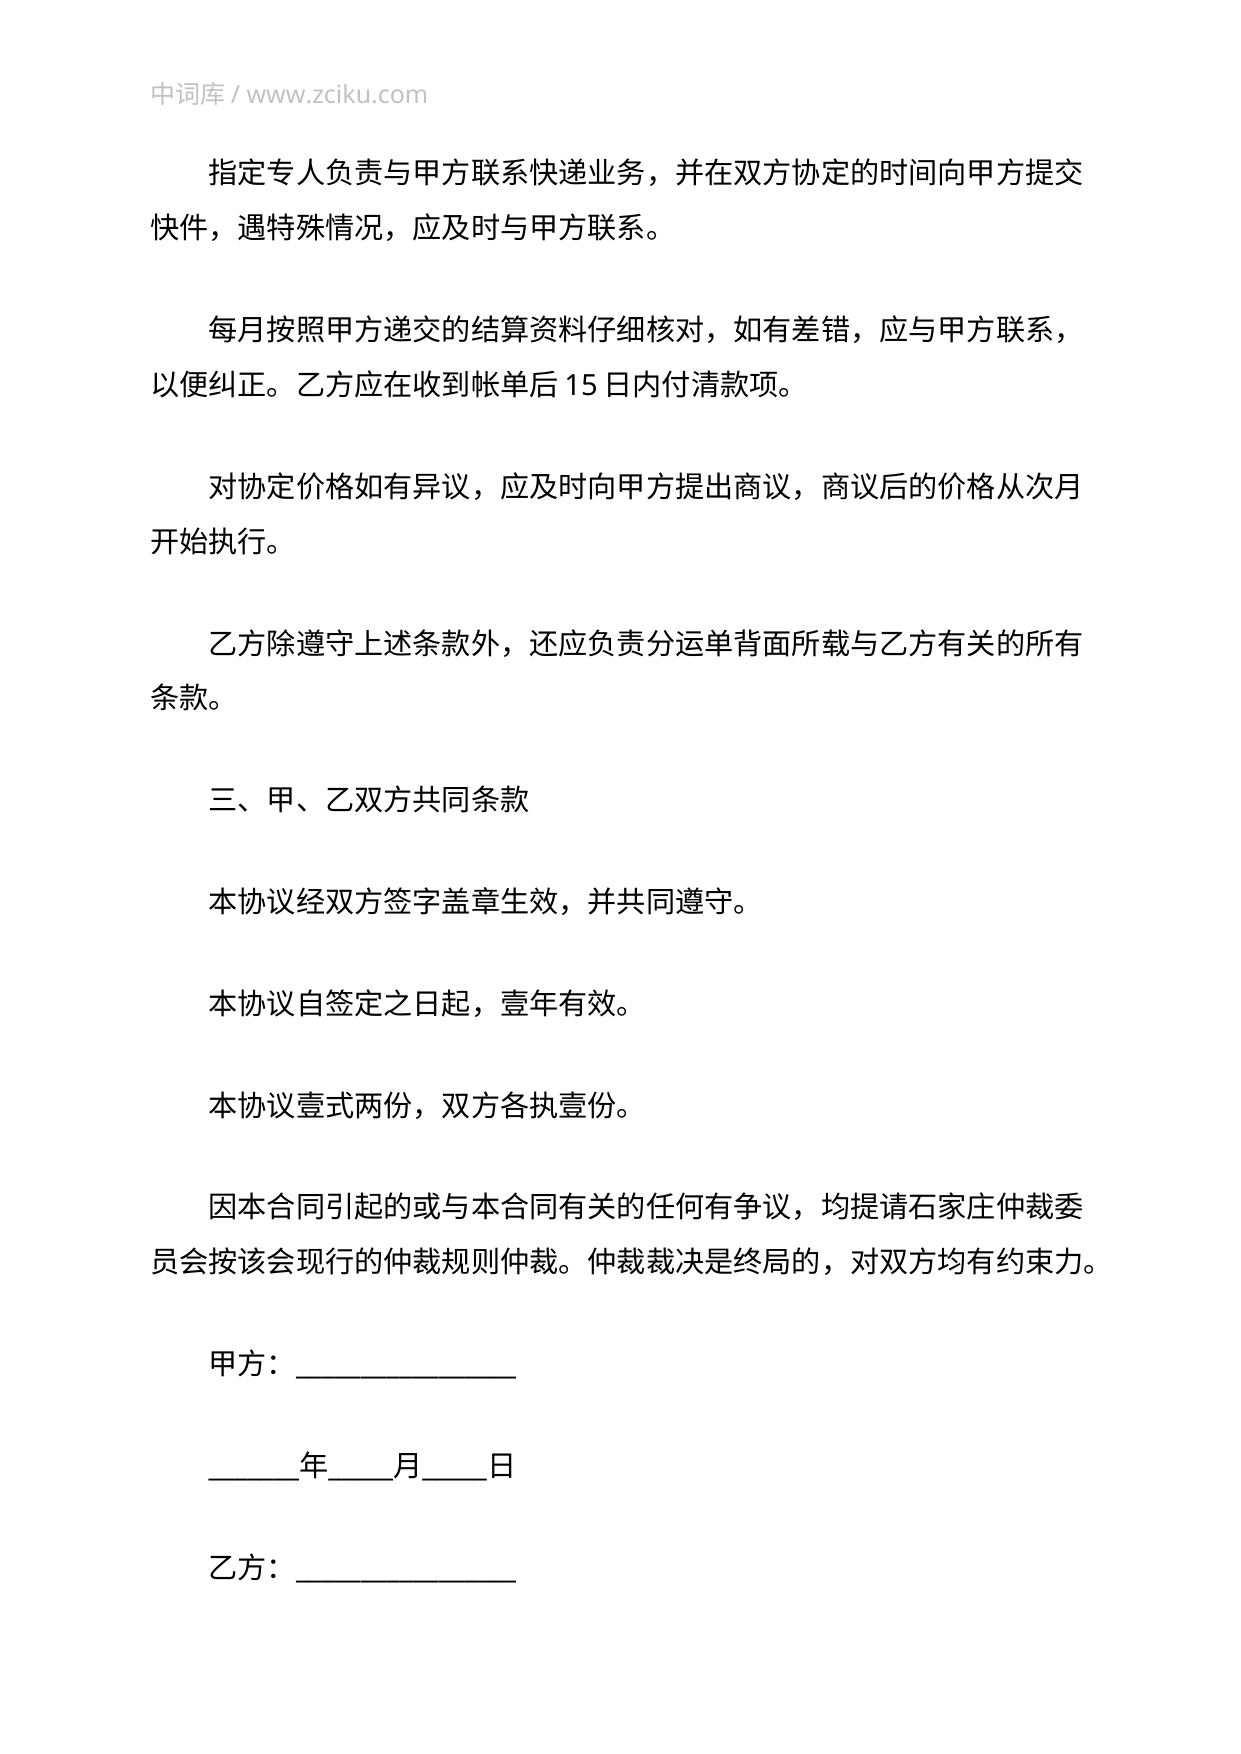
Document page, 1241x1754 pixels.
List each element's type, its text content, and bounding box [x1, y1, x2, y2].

text 指定专人负责与甲方联系快递业务，并在双方协定的时间向甲方提交快件，遇特殊情况，应及时与甲方联系。 [150, 150, 1090, 247]
text 本协议经双方签字盖章生效，并共同遵守。 [150, 879, 1090, 921]
text _______年_____月_____日 [150, 1443, 1090, 1485]
text 乙方：_________________ [150, 1544, 1090, 1587]
text 本协议自签定之日起，壹年有效。 [150, 980, 1090, 1023]
text 因本合同引起的或与本合同有关的任何有争议，均提请石家庄仲裁委员会按该会现行的仲裁规则仲裁。仲裁裁决是终局的，对双方均有约束力。 [150, 1184, 1090, 1281]
text 三、甲、乙双方共同条款 [150, 777, 1090, 819]
text 每月按照甲方递交的结算资料仔细核对，如有差错，应与甲方联系，以便纠正。乙方应在收到帐单后15日内付清款项。 [150, 307, 1090, 404]
text 对协定价格如有异议，应及时向甲方提出商议，商议后的价格从次月开始执行。 [150, 463, 1090, 561]
text 乙方除遵守上述条款外，还应负责分运单背面所载与乙方有关的所有条款。 [150, 620, 1090, 717]
text 甲方：_________________ [150, 1341, 1090, 1383]
text 本协议壹式两份，双方各执壹份。 [150, 1082, 1090, 1124]
